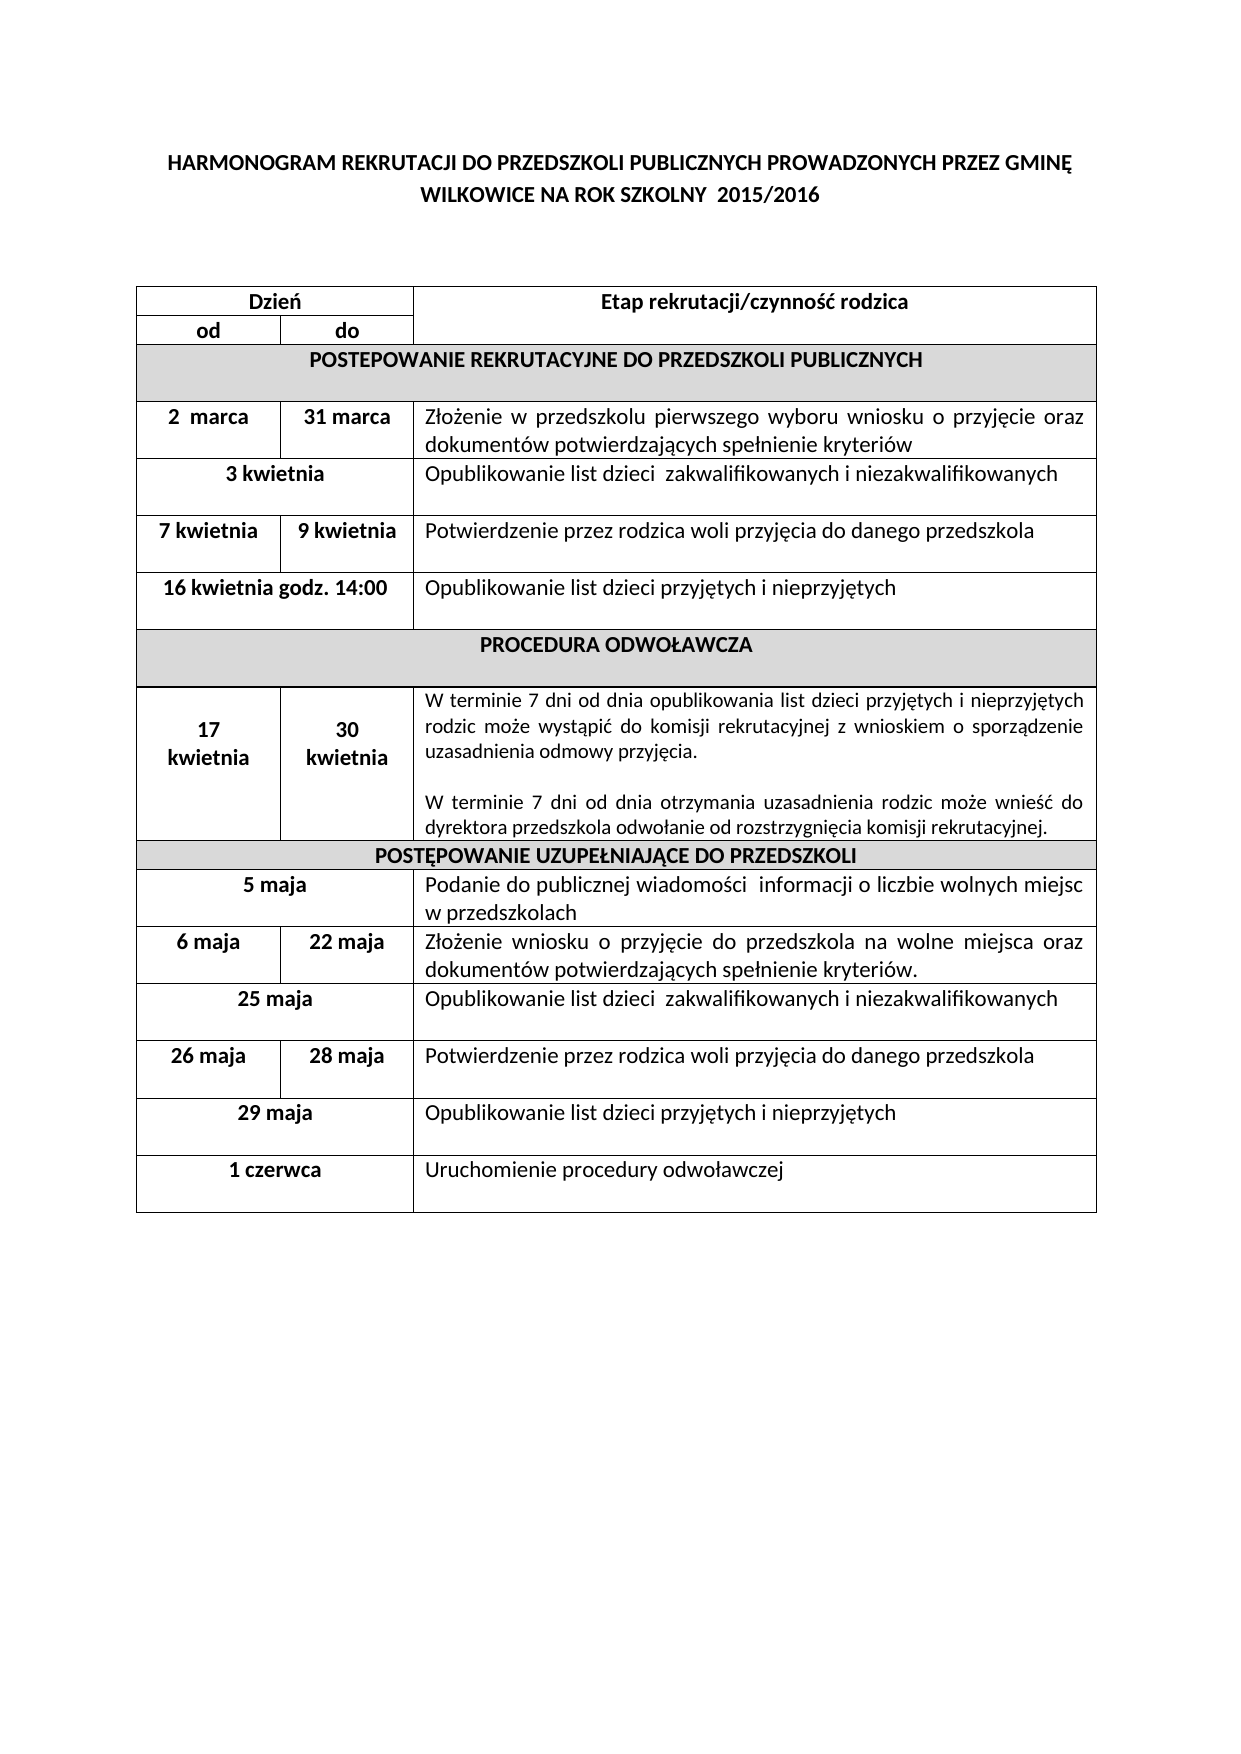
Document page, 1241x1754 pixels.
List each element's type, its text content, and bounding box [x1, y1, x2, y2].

table_header Etap rekrutacji/czynność rodzica [414, 287, 1096, 344]
table_cell Podanie do publicznej wiadomości informacji o liczbie wolnych miejsc w przedszkolach [414, 870, 1096, 926]
table_cell PROCEDURA ODWOŁAWCZA [137, 630, 1096, 686]
table_cell Złożenie w przedszkolu pierwszego wyboru wniosku o przyjęcie oraz dokumentów potwierdzających spełnienie kryteriów [414, 402, 1096, 458]
table_cell 7 kwietnia [137, 516, 280, 572]
table_cell 22 maja [281, 927, 413, 983]
table_cell 6 maja [137, 927, 280, 983]
table_cell 31 marca [281, 402, 413, 458]
text HARMONOGRAM REKRUTACJI DO PRZEDSZKOLI PUBLICZNYCH PROWADZONYCH PRZEZ GMINĘ WILKOWICE NA ROK SZKOLNY 2015/2016 [148, 148, 1093, 208]
table_cell 9 kwietnia [281, 516, 413, 572]
table_cell 2 marca [137, 402, 280, 458]
table_cell 25 maja [137, 984, 413, 1040]
table_cell Potwierdzenie przez rodzica woli przyjęcia do danego przedszkola [414, 1041, 1096, 1097]
table_cell 29 maja [137, 1099, 413, 1154]
table_cell 28 maja [281, 1041, 413, 1097]
table_cell W terminie 7 dni od dnia opublikowania list dzieci przyjętych i nieprzyjętych rodzic może wystąpić do komisji rekrutacyjnej z wnioskiem o sporządzenie uzasadnienia odmowy przyjęcia. W terminie 7 dni od dnia otrzymania uzasadnienia rodzic może wnieść do dyrektora przedszkola odwołanie od rozstrzygnięcia komisji rekrutacyjnej. [414, 688, 1096, 840]
table_header Dzień [137, 287, 413, 315]
table_cell 17 kwietnia [137, 688, 280, 840]
table_cell Opublikowanie list dzieci zakwalifikowanych i niezakwalifikowanych [414, 459, 1096, 515]
table_cell Opublikowanie list dzieci przyjętych i nieprzyjętych [414, 1099, 1096, 1154]
table_cell Uruchomienie procedury odwoławczej [414, 1156, 1096, 1212]
table_cell 16 kwietnia godz. 14:00 [137, 573, 413, 629]
table_cell Złożenie wniosku o przyjęcie do przedszkola na wolne miejsca oraz dokumentów potwierdzających spełnienie kryteriów. [414, 927, 1096, 983]
table_cell 5 maja [137, 870, 413, 926]
table_cell 30 kwietnia [281, 688, 413, 840]
table_cell POSTEPOWANIE REKRUTACYJNE DO PRZEDSZKOLI PUBLICZNYCH [137, 345, 1096, 401]
table_cell 26 maja [137, 1041, 280, 1097]
table_cell 3 kwietnia [137, 459, 413, 515]
table_cell 1 czerwca [137, 1156, 413, 1212]
table_cell Opublikowanie list dzieci zakwalifikowanych i niezakwalifikowanych [414, 984, 1096, 1040]
table_cell POSTĘPOWANIE UZUPEŁNIAJĄCE DO PRZEDSZKOLI [137, 841, 1096, 869]
table_cell do [281, 316, 413, 344]
table_cell Potwierdzenie przez rodzica woli przyjęcia do danego przedszkola [414, 516, 1096, 572]
table_cell Opublikowanie list dzieci przyjętych i nieprzyjętych [414, 573, 1096, 629]
table_cell od [137, 316, 280, 344]
